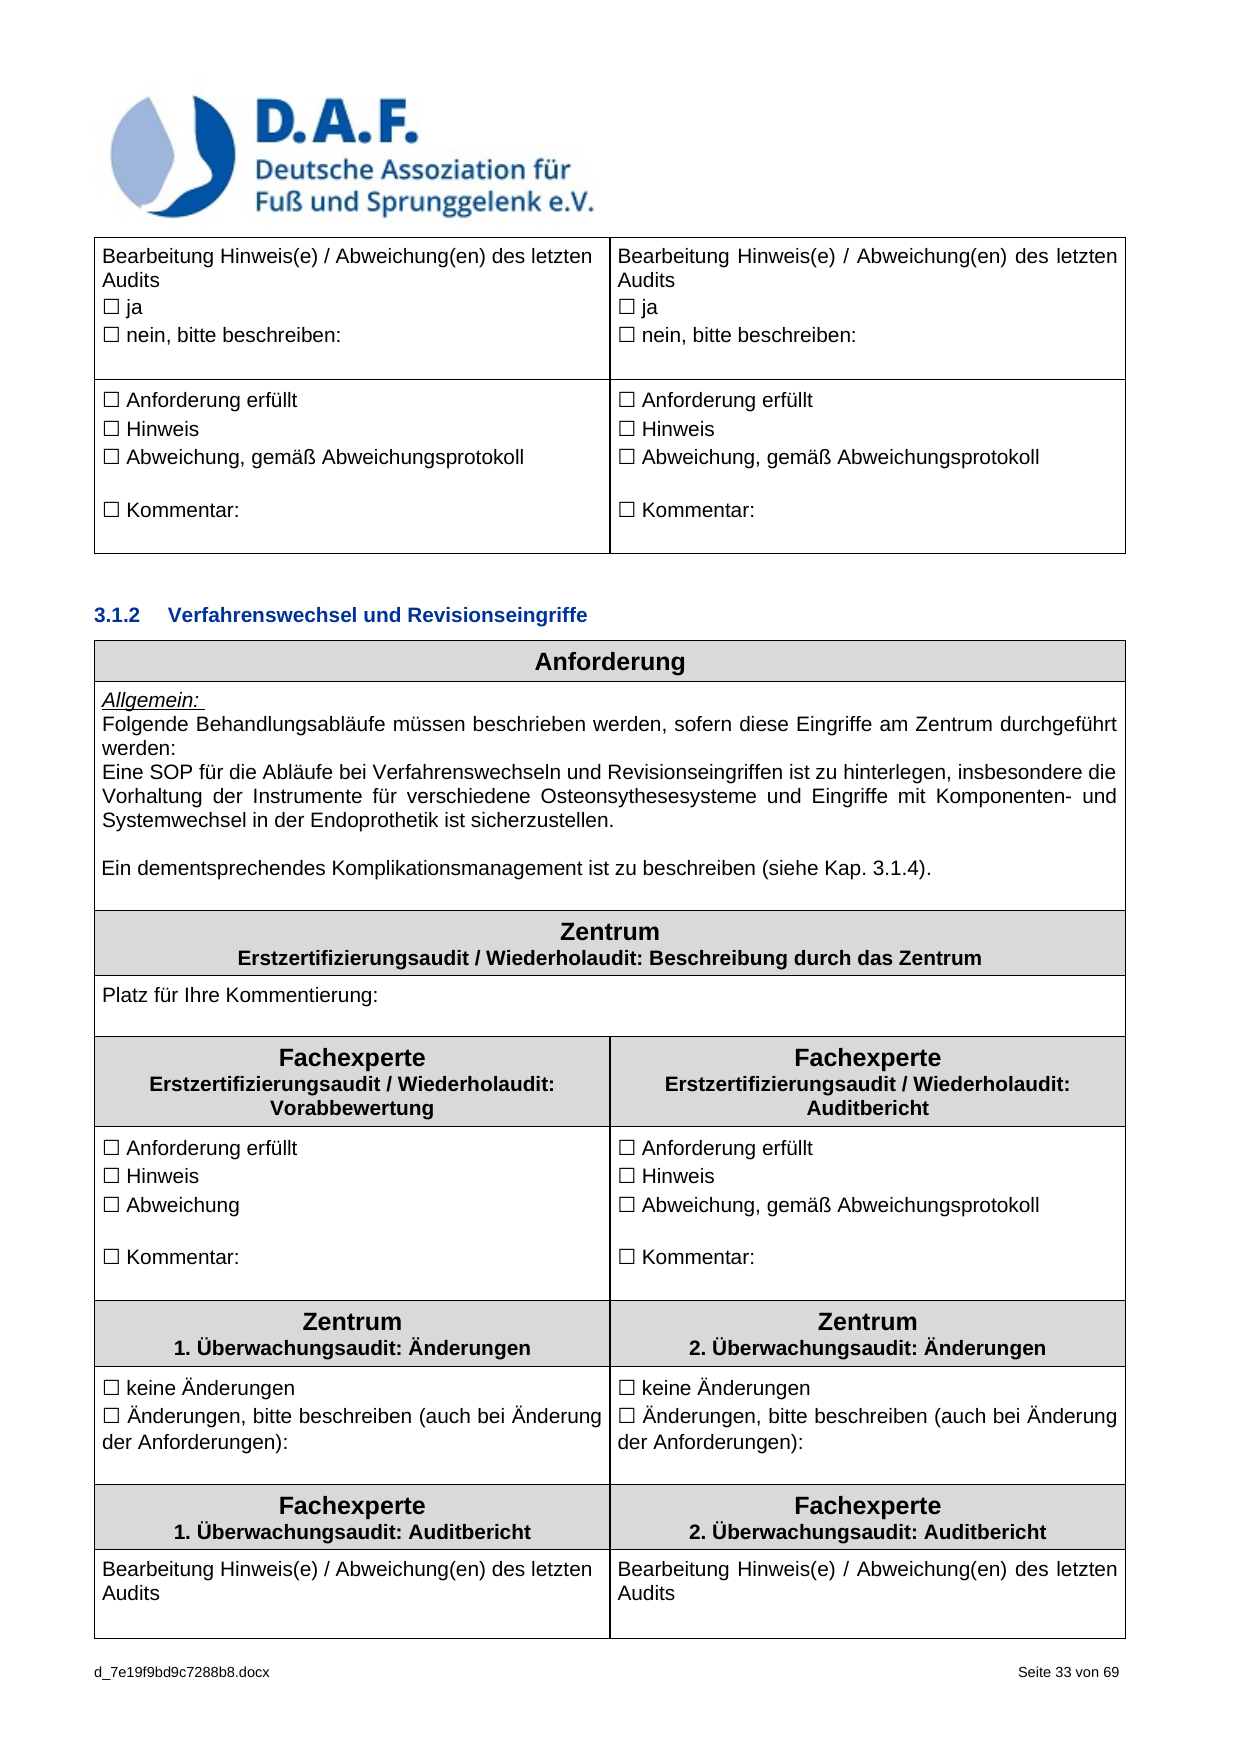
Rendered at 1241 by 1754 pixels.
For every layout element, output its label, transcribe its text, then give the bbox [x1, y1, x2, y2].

picture [93, 73, 611, 237]
table_cell Fachexperte Erstzertifizierungsaudit / Wiederholaudit: Auditbericht [611, 1037, 1125, 1126]
table_cell keine Änderungen Änderungen, bitte beschreiben (auch bei Änderung der Anforderungen): [611, 1367, 1125, 1484]
table_cell Anforderung erfüllt Hinweis Abweichung, gemäß Abweichungsprotokoll Kommentar: [611, 380, 1125, 553]
table_cell keine Änderungen Änderungen, bitte beschreiben (auch bei Änderung der Anforderungen): [95, 1367, 609, 1484]
table_header Anforderung [95, 641, 1125, 681]
table_cell Fachexperte Erstzertifizierungsaudit / Wiederholaudit: Vorabbewertung [95, 1037, 609, 1126]
table_cell Bearbeitung Hinweis(e) / Abweichung(en) des letzten Audits ja nein, bitte beschreiben: [95, 238, 609, 378]
table_cell Zentrum Erstzertifizierungsaudit / Wiederholaudit: Beschreibung durch das Zentrum [95, 911, 1125, 975]
table_cell Zentrum 2. Überwachungsaudit: Änderungen [611, 1301, 1125, 1366]
table_cell Bearbeitung Hinweis(e) / Abweichung(en) des letzten Audits ja nein, bitte beschreiben: [95, 1550, 609, 1638]
table_cell Allgemein: Folgende Behandlungsabläufe müssen beschrieben werden, sofern diese Eingriffe am Zentrum durchgeführt werden: Eine SOP für die Abläufe bei Verfahrenswechseln und Revisionseingriffen ist zu hinterlegen, insbesondere die Vorhaltung der Instrumente für verschiedene Osteonsythesesysteme und Eingriffe mit Komponenten- und Systemwechsel in der Endoprothetik ist sicherzustellen. Ein dementsprechendes Komplikationsmanagement ist zu beschreiben (siehe Kap. 3.1.4). [95, 682, 1125, 910]
subtitle 3.1.2 Verfahrenswechsel und Revisionseingriffe [94, 603, 1125, 627]
table_cell Anforderung erfüllt Hinweis Abweichung Kommentar: [95, 1127, 609, 1300]
table_cell Anforderung erfüllt Hinweis Abweichung, gemäß Abweichungsprotokoll Kommentar: [95, 380, 609, 553]
table_cell Platz für Ihre Kommentierung: [95, 976, 1125, 1036]
table_cell Bearbeitung Hinweis(e) / Abweichung(en) des letzten Audits ja nein, bitte beschreiben: [611, 1550, 1125, 1638]
table_cell Anforderung erfüllt Hinweis Abweichung, gemäß Abweichungsprotokoll Kommentar: [611, 1127, 1125, 1300]
table_cell Fachexperte 2. Überwachungsaudit: Auditbericht [611, 1485, 1125, 1549]
table_cell Bearbeitung Hinweis(e) / Abweichung(en) des letzten Audits ja nein, bitte beschreiben: [611, 238, 1125, 378]
table_cell Fachexperte 1. Überwachungsaudit: Auditbericht [95, 1485, 609, 1549]
table_cell Zentrum 1. Überwachungsaudit: Änderungen [95, 1301, 609, 1366]
